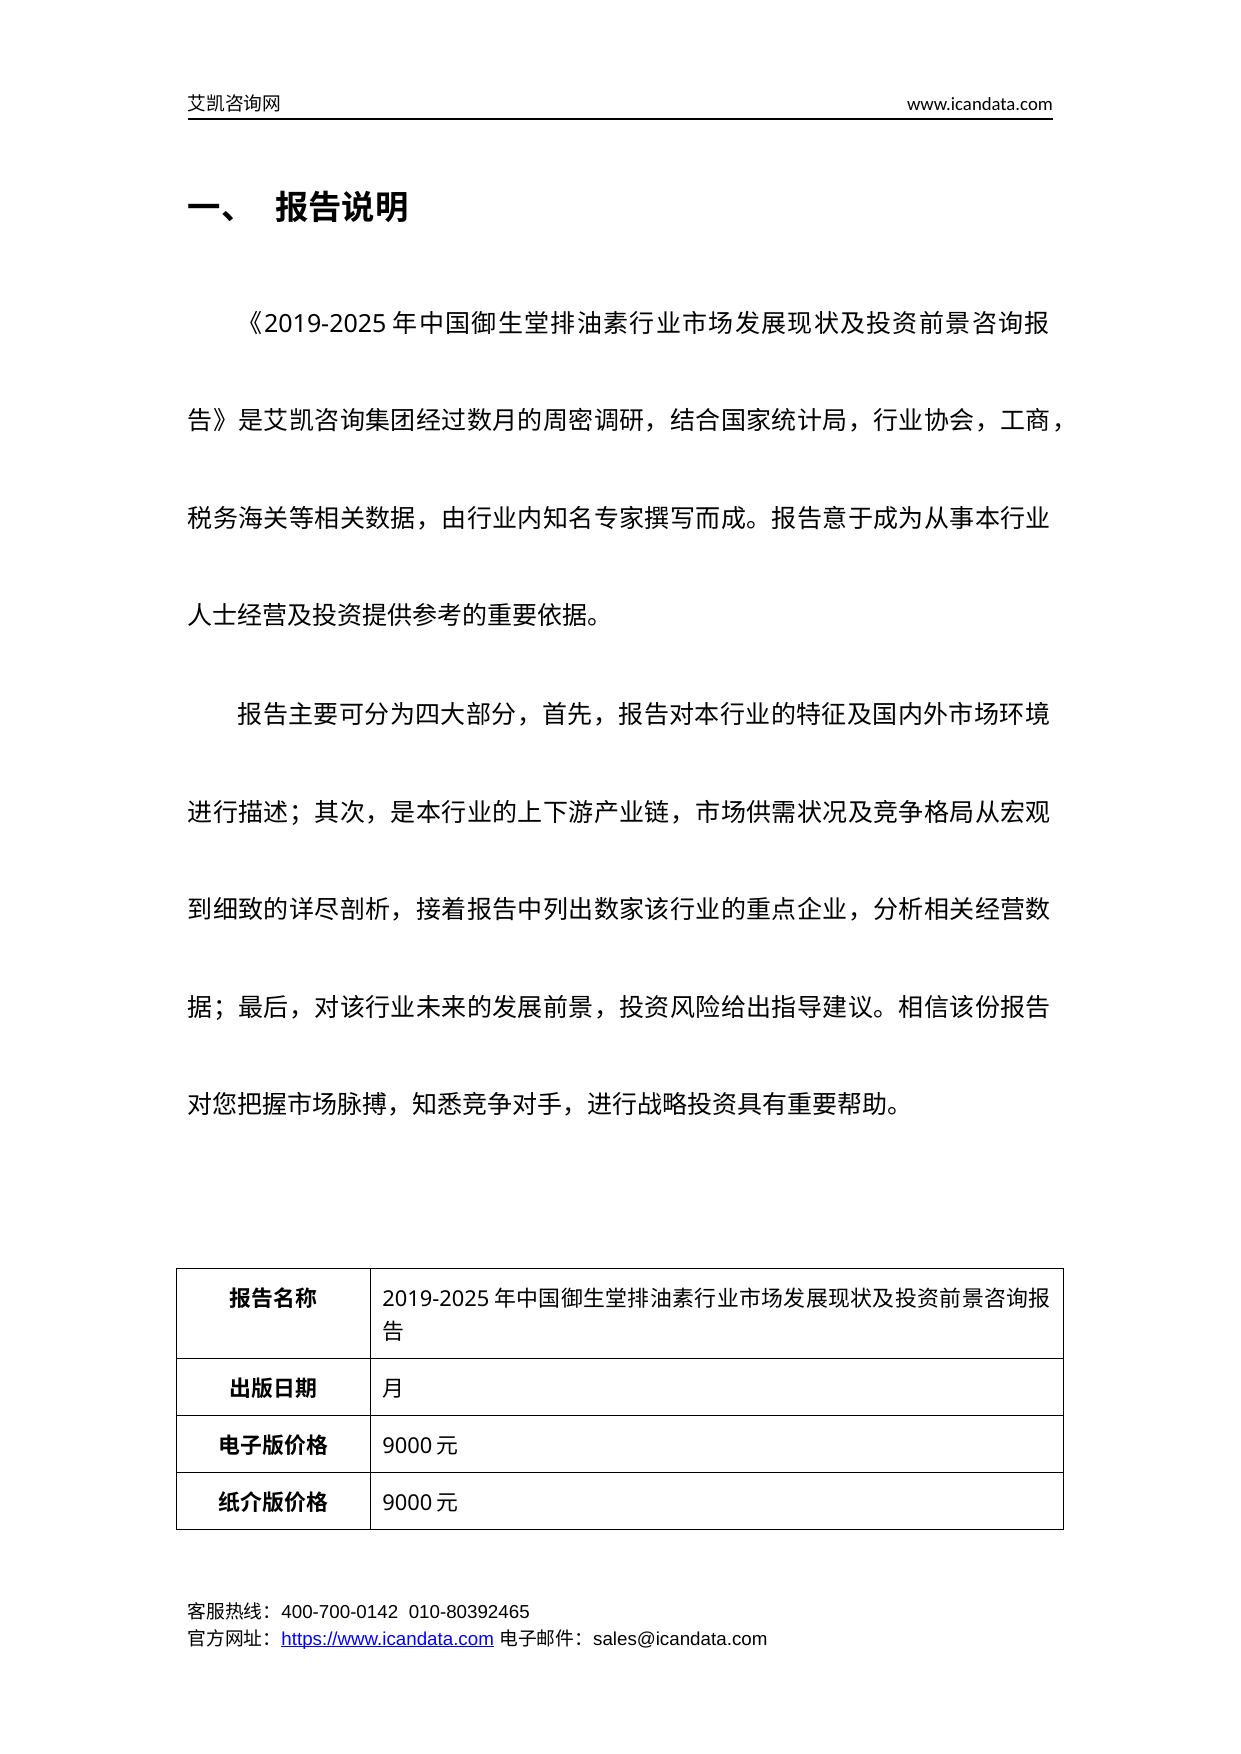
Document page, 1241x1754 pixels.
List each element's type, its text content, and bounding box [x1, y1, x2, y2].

table_cell 出版日期 [177, 1359, 370, 1415]
table_header 2019-2025年中国御生堂排油素行业市场发展现状及投资前景咨询报告 [371, 1269, 1063, 1358]
subtitle 报告说明 [187, 172, 1053, 237]
table_header 报告名称 [177, 1269, 370, 1358]
text 报告主要可分为四大部分，首先，报告对本行业的特征及国内外市场环境进行描述；其次，是本行业的上下游产业链，市场供需状况及竞争格局从宏观到细致的详尽剖析，接着报告中列出数家该行业的重点企业，分析相关经营数据；最后，对该行业未来的发展前景，投资风险给出指导建议。相信该份报告对您把握市场脉搏，知悉竞争对手，进行战略投资具有重要帮助。 [187, 681, 1053, 1136]
text 《2019-2025年中国御生堂排油素行业市场发展现状及投资前景咨询报告》是艾凯咨询集团经过数月的周密调研，结合国家统计局，行业协会，工商，税务海关等相关数据，由行业内知名专家撰写而成。报告意于成为从事本行业人士经营及投资提供参考的重要依据。 [187, 289, 1053, 646]
table_cell 电子版价格 [177, 1416, 370, 1472]
table_cell 9000元 [371, 1473, 1063, 1529]
table_cell 9000元 [371, 1416, 1063, 1472]
table_cell 月 [371, 1359, 1063, 1415]
table_cell 纸介版价格 [177, 1473, 370, 1529]
